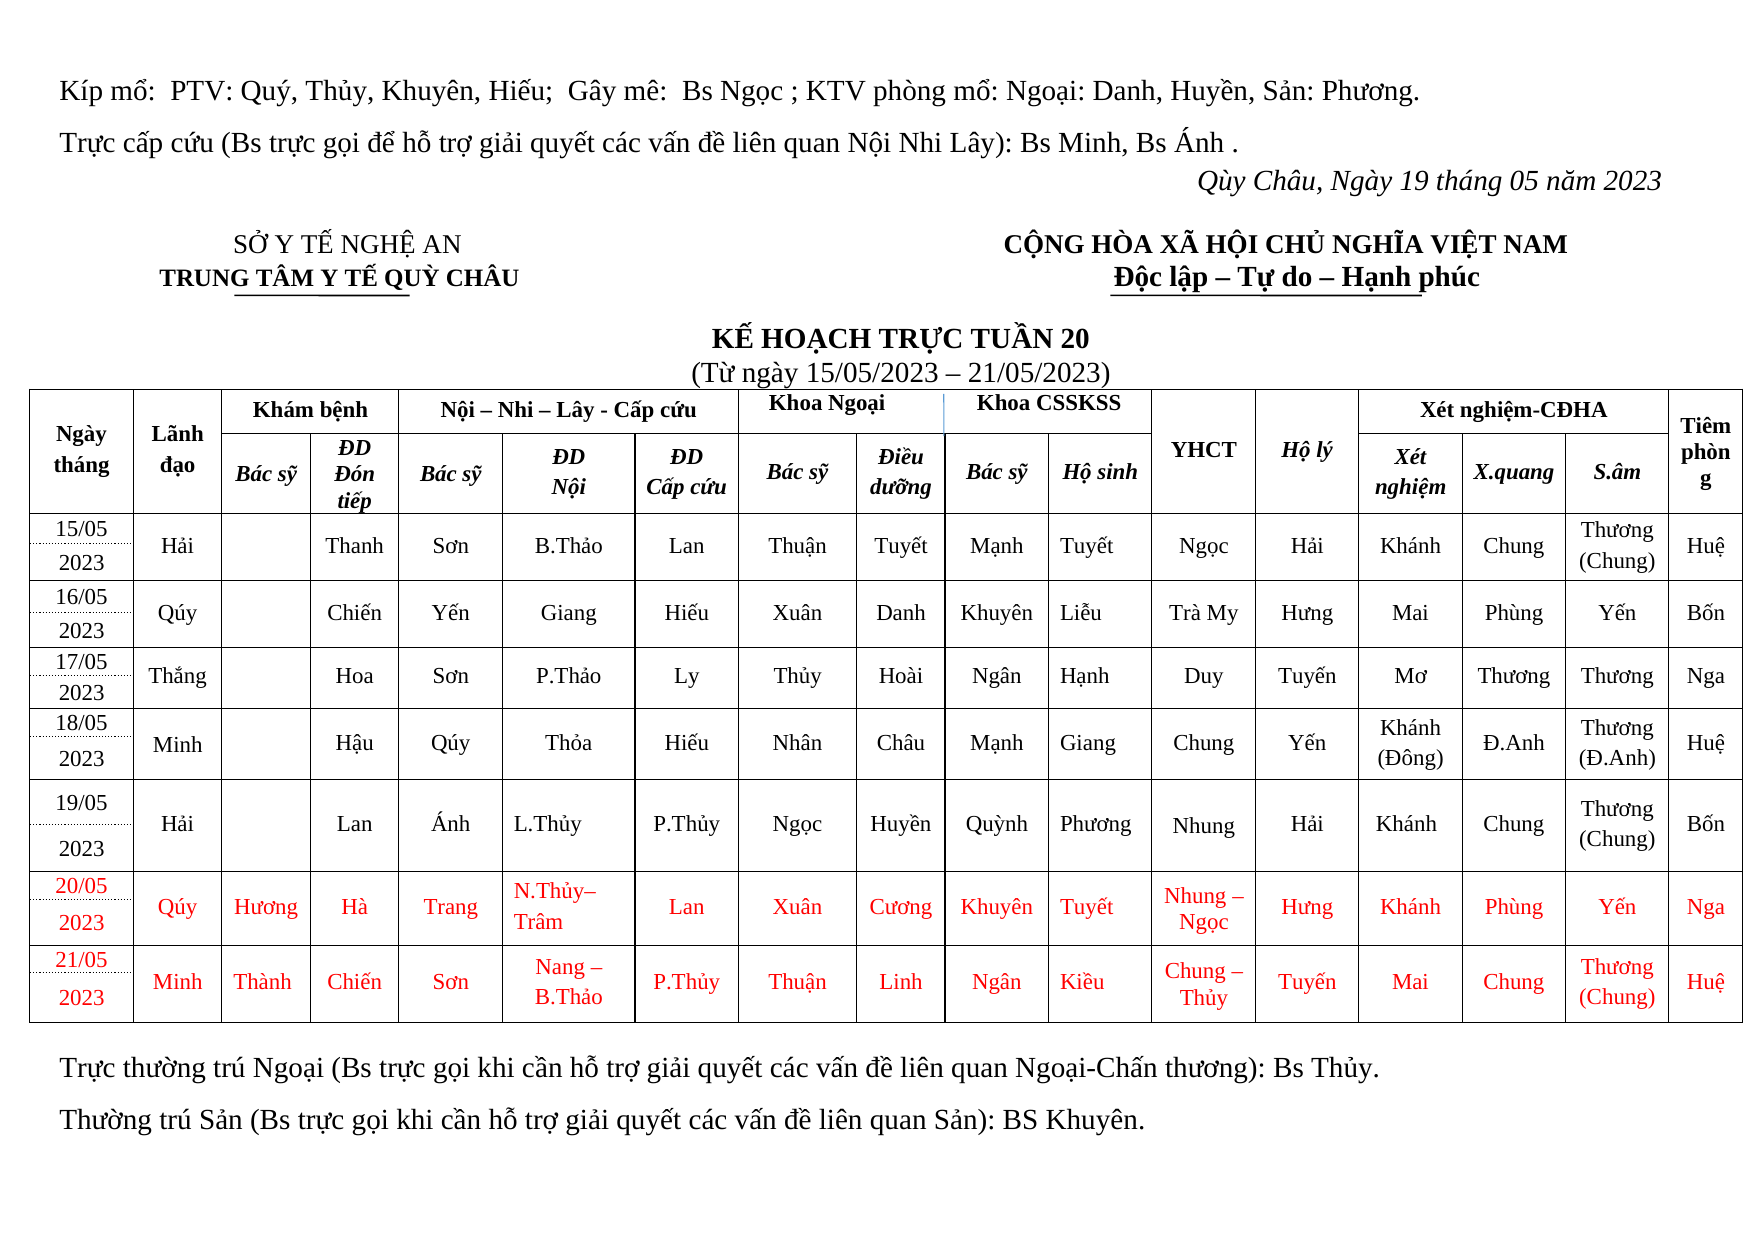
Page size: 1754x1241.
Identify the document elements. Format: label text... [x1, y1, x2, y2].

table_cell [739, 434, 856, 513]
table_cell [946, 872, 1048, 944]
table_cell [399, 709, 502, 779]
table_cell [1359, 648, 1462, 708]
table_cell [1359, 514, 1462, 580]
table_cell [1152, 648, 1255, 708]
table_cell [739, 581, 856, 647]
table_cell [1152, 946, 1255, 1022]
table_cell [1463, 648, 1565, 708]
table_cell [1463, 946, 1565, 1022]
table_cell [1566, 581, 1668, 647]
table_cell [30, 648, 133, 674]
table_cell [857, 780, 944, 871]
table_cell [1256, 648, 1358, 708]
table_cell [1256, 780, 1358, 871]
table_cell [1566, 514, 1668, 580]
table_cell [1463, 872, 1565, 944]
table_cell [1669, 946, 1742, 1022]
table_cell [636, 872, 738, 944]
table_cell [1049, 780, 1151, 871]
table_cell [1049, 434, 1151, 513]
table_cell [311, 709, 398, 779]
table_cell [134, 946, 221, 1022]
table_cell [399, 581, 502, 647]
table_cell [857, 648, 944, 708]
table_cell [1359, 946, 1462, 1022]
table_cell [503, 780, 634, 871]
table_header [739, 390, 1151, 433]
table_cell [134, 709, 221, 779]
text TRUNG TÂM Y TẾ QUỲ CHÂU Độc lập – Tự do – Hạnh phúc [59, 259, 1742, 293]
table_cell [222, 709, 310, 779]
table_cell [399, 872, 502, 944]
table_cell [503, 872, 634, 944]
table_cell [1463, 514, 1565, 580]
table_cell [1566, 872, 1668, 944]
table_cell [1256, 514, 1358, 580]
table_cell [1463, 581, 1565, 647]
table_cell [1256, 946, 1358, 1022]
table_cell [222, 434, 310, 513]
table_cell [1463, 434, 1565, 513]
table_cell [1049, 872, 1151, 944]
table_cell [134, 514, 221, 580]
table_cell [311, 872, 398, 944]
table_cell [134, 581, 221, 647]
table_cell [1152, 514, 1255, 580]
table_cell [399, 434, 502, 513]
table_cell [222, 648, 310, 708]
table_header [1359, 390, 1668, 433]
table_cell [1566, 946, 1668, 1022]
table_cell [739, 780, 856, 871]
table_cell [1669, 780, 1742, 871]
text (Từ ngày 15/05/2023 – 21/05/2023) [59, 355, 1742, 388]
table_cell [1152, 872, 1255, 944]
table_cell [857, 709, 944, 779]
text SỞ Y TẾ NGHỆ AN CỘNG HÒA XÃ HỘI CHỦ NGHĨA VIỆT NAM [59, 228, 1742, 259]
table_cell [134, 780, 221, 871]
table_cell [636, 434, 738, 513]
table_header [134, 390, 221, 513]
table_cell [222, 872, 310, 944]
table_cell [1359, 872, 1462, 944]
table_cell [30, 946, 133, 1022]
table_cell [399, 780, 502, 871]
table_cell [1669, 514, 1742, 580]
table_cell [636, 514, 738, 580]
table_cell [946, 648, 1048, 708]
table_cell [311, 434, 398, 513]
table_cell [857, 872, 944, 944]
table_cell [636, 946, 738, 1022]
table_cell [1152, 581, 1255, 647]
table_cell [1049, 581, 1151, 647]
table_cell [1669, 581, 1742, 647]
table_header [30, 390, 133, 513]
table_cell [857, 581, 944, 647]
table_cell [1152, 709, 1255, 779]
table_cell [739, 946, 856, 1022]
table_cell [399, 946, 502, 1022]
text KẾ HOẠCH TRỰC TUẦN 20 [59, 321, 1742, 355]
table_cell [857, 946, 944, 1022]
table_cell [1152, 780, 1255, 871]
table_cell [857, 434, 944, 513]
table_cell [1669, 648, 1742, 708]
text Qùy Châu, Ngày 19 tháng 05 năm 2023 [59, 163, 1742, 197]
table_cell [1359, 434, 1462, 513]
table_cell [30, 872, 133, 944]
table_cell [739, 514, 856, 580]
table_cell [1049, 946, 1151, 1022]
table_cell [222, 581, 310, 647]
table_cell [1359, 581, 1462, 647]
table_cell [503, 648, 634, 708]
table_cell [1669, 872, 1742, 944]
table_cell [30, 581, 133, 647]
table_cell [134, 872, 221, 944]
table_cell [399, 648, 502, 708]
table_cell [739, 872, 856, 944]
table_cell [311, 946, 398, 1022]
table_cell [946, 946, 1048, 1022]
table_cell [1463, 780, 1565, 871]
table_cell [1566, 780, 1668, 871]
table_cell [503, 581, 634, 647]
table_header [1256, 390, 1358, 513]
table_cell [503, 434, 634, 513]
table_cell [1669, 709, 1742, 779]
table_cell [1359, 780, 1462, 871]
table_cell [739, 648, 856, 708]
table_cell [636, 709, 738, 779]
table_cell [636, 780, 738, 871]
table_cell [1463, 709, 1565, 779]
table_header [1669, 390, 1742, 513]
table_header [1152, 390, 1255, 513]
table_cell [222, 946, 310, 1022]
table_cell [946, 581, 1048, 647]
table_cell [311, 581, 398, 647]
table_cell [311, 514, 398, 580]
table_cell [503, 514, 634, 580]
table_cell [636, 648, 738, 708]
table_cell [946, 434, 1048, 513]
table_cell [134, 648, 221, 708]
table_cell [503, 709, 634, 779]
text Thường trú Sản (Bs trực gọi khi cần hỗ trợ giải quyết các vấn đề liên quan Sản): BS Khuyên. [59, 1087, 1742, 1139]
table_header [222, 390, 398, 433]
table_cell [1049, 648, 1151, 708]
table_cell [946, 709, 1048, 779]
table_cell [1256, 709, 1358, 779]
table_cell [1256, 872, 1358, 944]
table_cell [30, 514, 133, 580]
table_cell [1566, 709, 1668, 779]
text Kíp mổ: PTV: Quý, Thủy, Khuyên, Hiếu; Gây mê: Bs Ngọc ; KTV phòng mổ: Ngoại: Danh, Huyền, Sản: Phương. [59, 59, 1742, 111]
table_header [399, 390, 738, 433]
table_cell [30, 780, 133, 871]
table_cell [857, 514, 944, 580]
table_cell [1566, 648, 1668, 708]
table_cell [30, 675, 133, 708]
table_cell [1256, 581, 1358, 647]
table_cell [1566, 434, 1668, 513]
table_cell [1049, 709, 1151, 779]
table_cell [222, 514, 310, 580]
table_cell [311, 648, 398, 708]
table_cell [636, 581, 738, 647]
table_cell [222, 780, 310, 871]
text Trực thường trú Ngoại (Bs trực gọi khi cần hỗ trợ giải quyết các vấn đề liên quan Ngoại-Chấn thương): Bs Thủy. [59, 1035, 1742, 1087]
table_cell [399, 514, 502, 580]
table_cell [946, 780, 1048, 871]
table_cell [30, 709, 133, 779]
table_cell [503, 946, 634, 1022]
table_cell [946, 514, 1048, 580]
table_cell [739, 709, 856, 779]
text Trực cấp cứu (Bs trực gọi để hỗ trợ giải quyết các vấn đề liên quan Nội Nhi Lây): Bs Minh, Bs Ánh . [59, 111, 1742, 163]
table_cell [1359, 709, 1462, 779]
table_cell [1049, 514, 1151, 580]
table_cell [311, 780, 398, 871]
